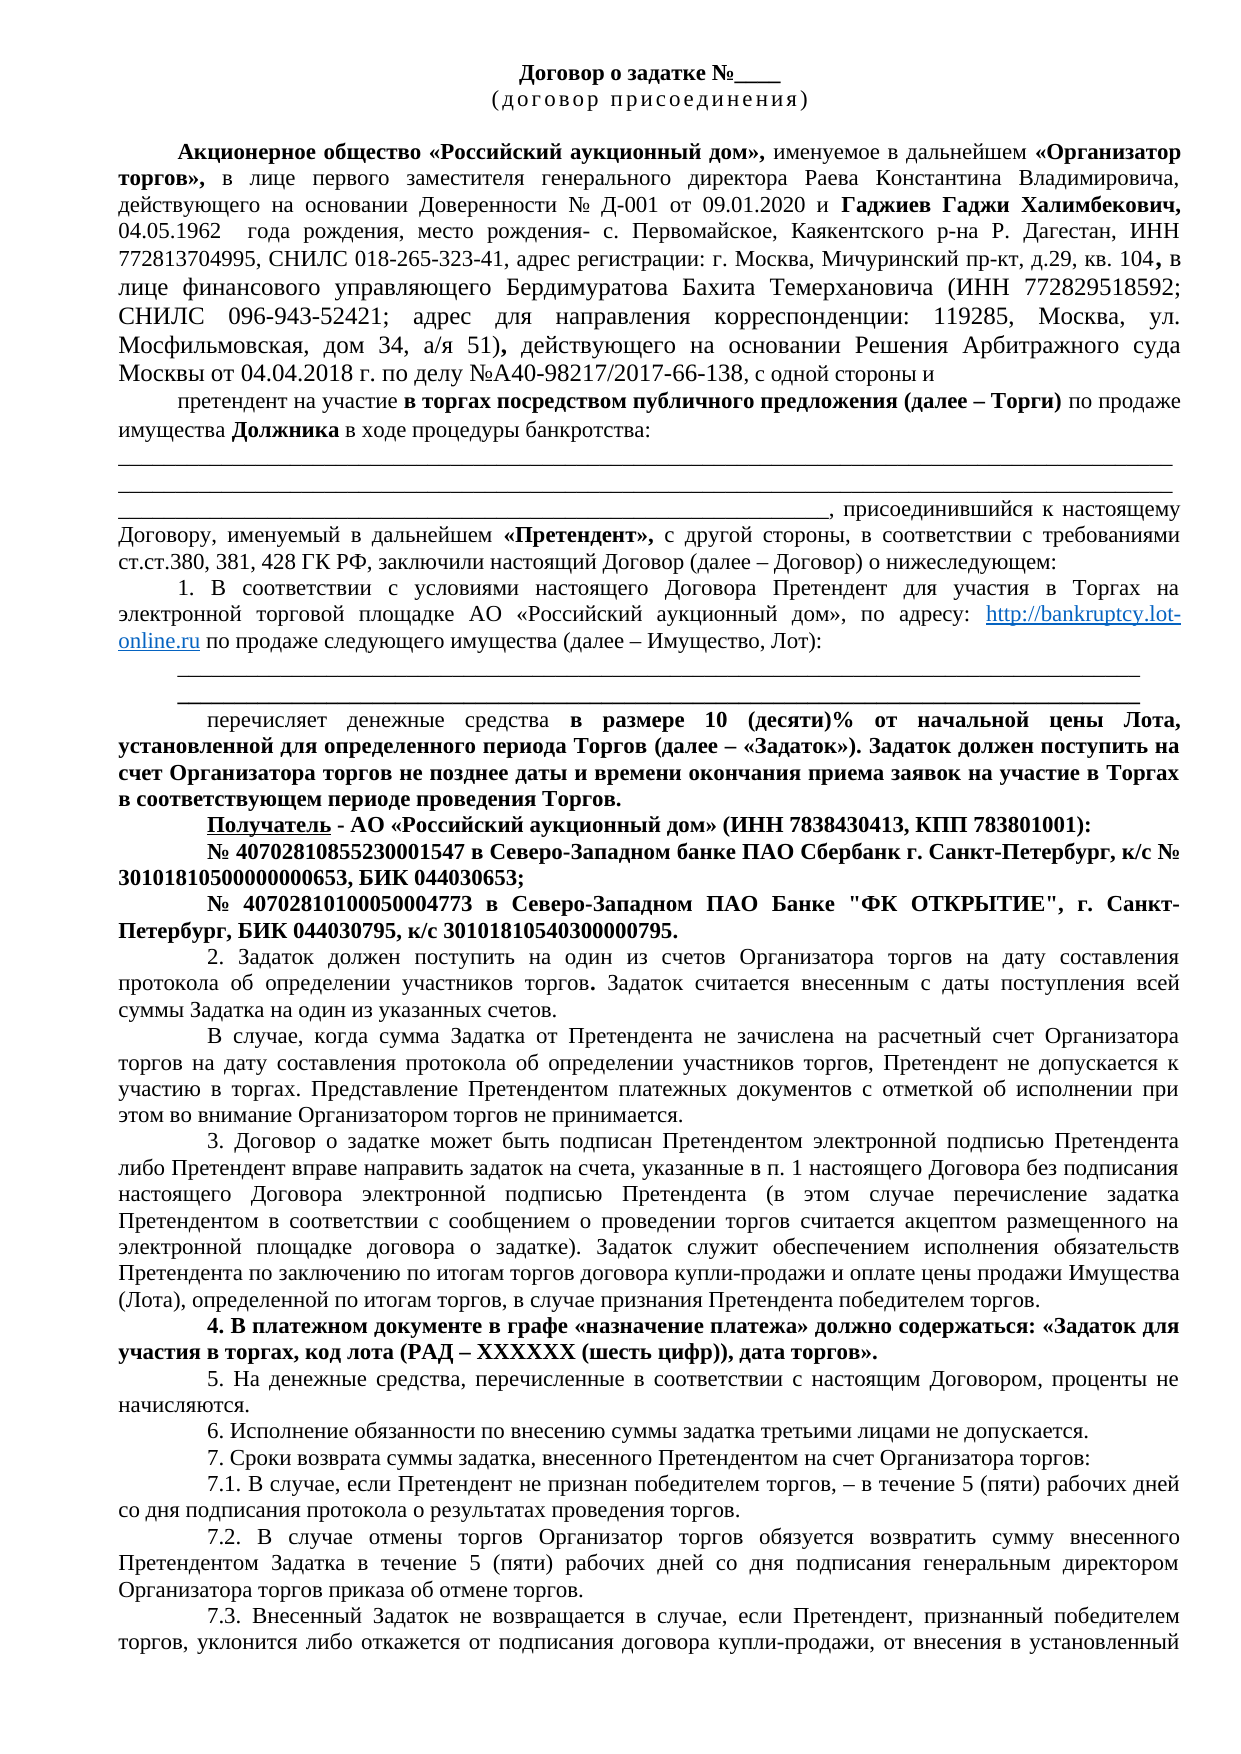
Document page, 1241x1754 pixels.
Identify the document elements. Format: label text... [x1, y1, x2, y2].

text 7.2. В случае отмены торгов Организатор торгов обязуется возвратить сумму внесенного Претендентом Задатка в течение 5 (пяти) рабочих дней со дня подписания генеральным директором Организатора торгов приказа об отмене торгов. [118, 1523, 1181, 1602]
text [118, 1602, 1181, 1655]
text № 40702810855230001547 в Северо-Западном банке ПАО Сбербанк г. Санкт-Петербург, к/с № 30101810500000000653, БИК 044030653; [118, 838, 1181, 890]
text 7.1. В случае, если Претендент не признан победителем торгов, – в течение 5 (пяти) рабочих дней со дня подписания протокола о результатах проведения торгов. [118, 1470, 1181, 1523]
text ____________________________________________________________________________________ [118, 653, 1181, 679]
text 6. Исполнение обязанности по внесению суммы задатка третьими лицами не допускается. [118, 1417, 1181, 1444]
text 4. В платежном документе в графе «назначение платежа» должно содержаться: «Задаток для участия в торгах, код лота (РАД – ХХХХХХ (шесть цифр)), дата торгов». [118, 1312, 1181, 1365]
text 2. Задаток должен поступить на один из счетов Организатора торгов на дату составления протокола об определении участников торгов. Задаток считается внесенным с даты поступления всей суммы Задатка на один из указанных счетов. [118, 943, 1181, 1022]
text ______________________________________________________________________________________________________________________________________________________________________________________________________________________________________________________, присоединившийся к настоящему Договору, именуемый в дальнейшем «Претендент», с другой стороны, в соответствии с требованиями ст.ст.380, 381, 428 ГК РФ, заключили настоящий Договор (далее – Договор) о нижеследующем: [118, 442, 1181, 574]
text 3. Договор о задатке может быть подписан Претендентом электронной подписью Претендента либо Претендент вправе направить задаток на счета, указанные в п. 1 настоящего Договора без подписания настоящего Договора электронной подписью Претендента (в этом случае перечисление задатка Претендентом в соответствии с сообщением о проведении торгов считается акцептом размещенного на электронной площадке договора о задатке). Задаток служит обеспечением исполнения обязательств Претендента по заключению по итогам торгов договора купли-продажи и оплате цены продажи Имущества (Лота), определенной по итогам торгов, в случае признания Претендента победителем торгов. [118, 1128, 1181, 1312]
text 5. На денежные средства, перечисленные в соответствии с настоящим Договором, проценты не начисляются. [118, 1365, 1181, 1417]
text В случае, когда сумма Задатка от Претендента не зачислена на расчетный счет Организатора торгов на дату составления протокола об определении участников торгов, Претендент не допускается к участию в торгах. Представление Претендентом платежных документов с отметкой об исполнении при этом во внимание Организатором торгов не принимается. [118, 1022, 1181, 1128]
text претендент на участие в торгах посредством публичного предложения (далее – Торги) по продаже имущества Должника в ходе процедуры банкротства: [118, 387, 1181, 442]
text перечисляет денежные средства в размере 10 (десяти)% от начальной цены Лота, установленной для определенного периода Торгов (далее – «Задаток»). Задаток должен поступить на счет Организатора торгов не позднее даты и времени окончания приема заявок на участие в Торгах в соответствующем периоде проведения Торгов. [118, 706, 1181, 811]
title (договор присоединения) [118, 85, 1181, 112]
title Договор о задатке №____ [118, 59, 1181, 85]
text 1. В соответствии с условиями настоящего Договора Претендент для участия в Торгах на электронной торговой площадке АО «Российский аукционный дом», по адресу: http://bankruptcy.lot-online.ru по продаже следующего имущества (далее – Имущество, Лот): [118, 574, 1181, 653]
text № 40702810100050004773 в Северо-Западном ПАО Банке "ФК ОТКРЫТИЕ", г. Санкт-Петербург, БИК 044030795, к/с 30101810540300000795. [118, 890, 1181, 943]
text 7. Сроки возврата суммы задатка, внесенного Претендентом на счет Организатора торгов: [118, 1444, 1181, 1470]
text ____________________________________________________________________________________ [118, 679, 1181, 706]
text Получатель - АО «Российский аукционный дом» (ИНН 7838430413, КПП 783801001): [118, 811, 1181, 838]
text Акционерное общество «Российский аукционный дом», именуемое в дальнейшем «Организатор торгов», в лице первого заместителя генерального директора Раева Константина Владимировича, действующего на основании Доверенности № Д-001 от 09.01.2020 и Гаджиев Гаджи Халимбекович, 04.05.1962 года рождения, место рождения- с. Первомайское, Каякентского р-на Р. Дагестан, ИНН 772813704995, СНИЛС 018-265-323-41, адрес регистрации: г. Москва, Мичуринский пр-кт, д.29, кв. 104, в лице финансового управляющего Бердимуратова Бахита Темерхановича (ИНН 772829518592; СНИЛС 096-943-52421; адрес для направления корреспонденции: 119285, Москва, ул. Мосфильмовская, дом 34, а/я 51), действующего на основании Решения Арбитражного суда Москвы от 04.04.2018 г. по делу №А40-98217/2017-66-138, с одной стороны и [118, 138, 1181, 387]
